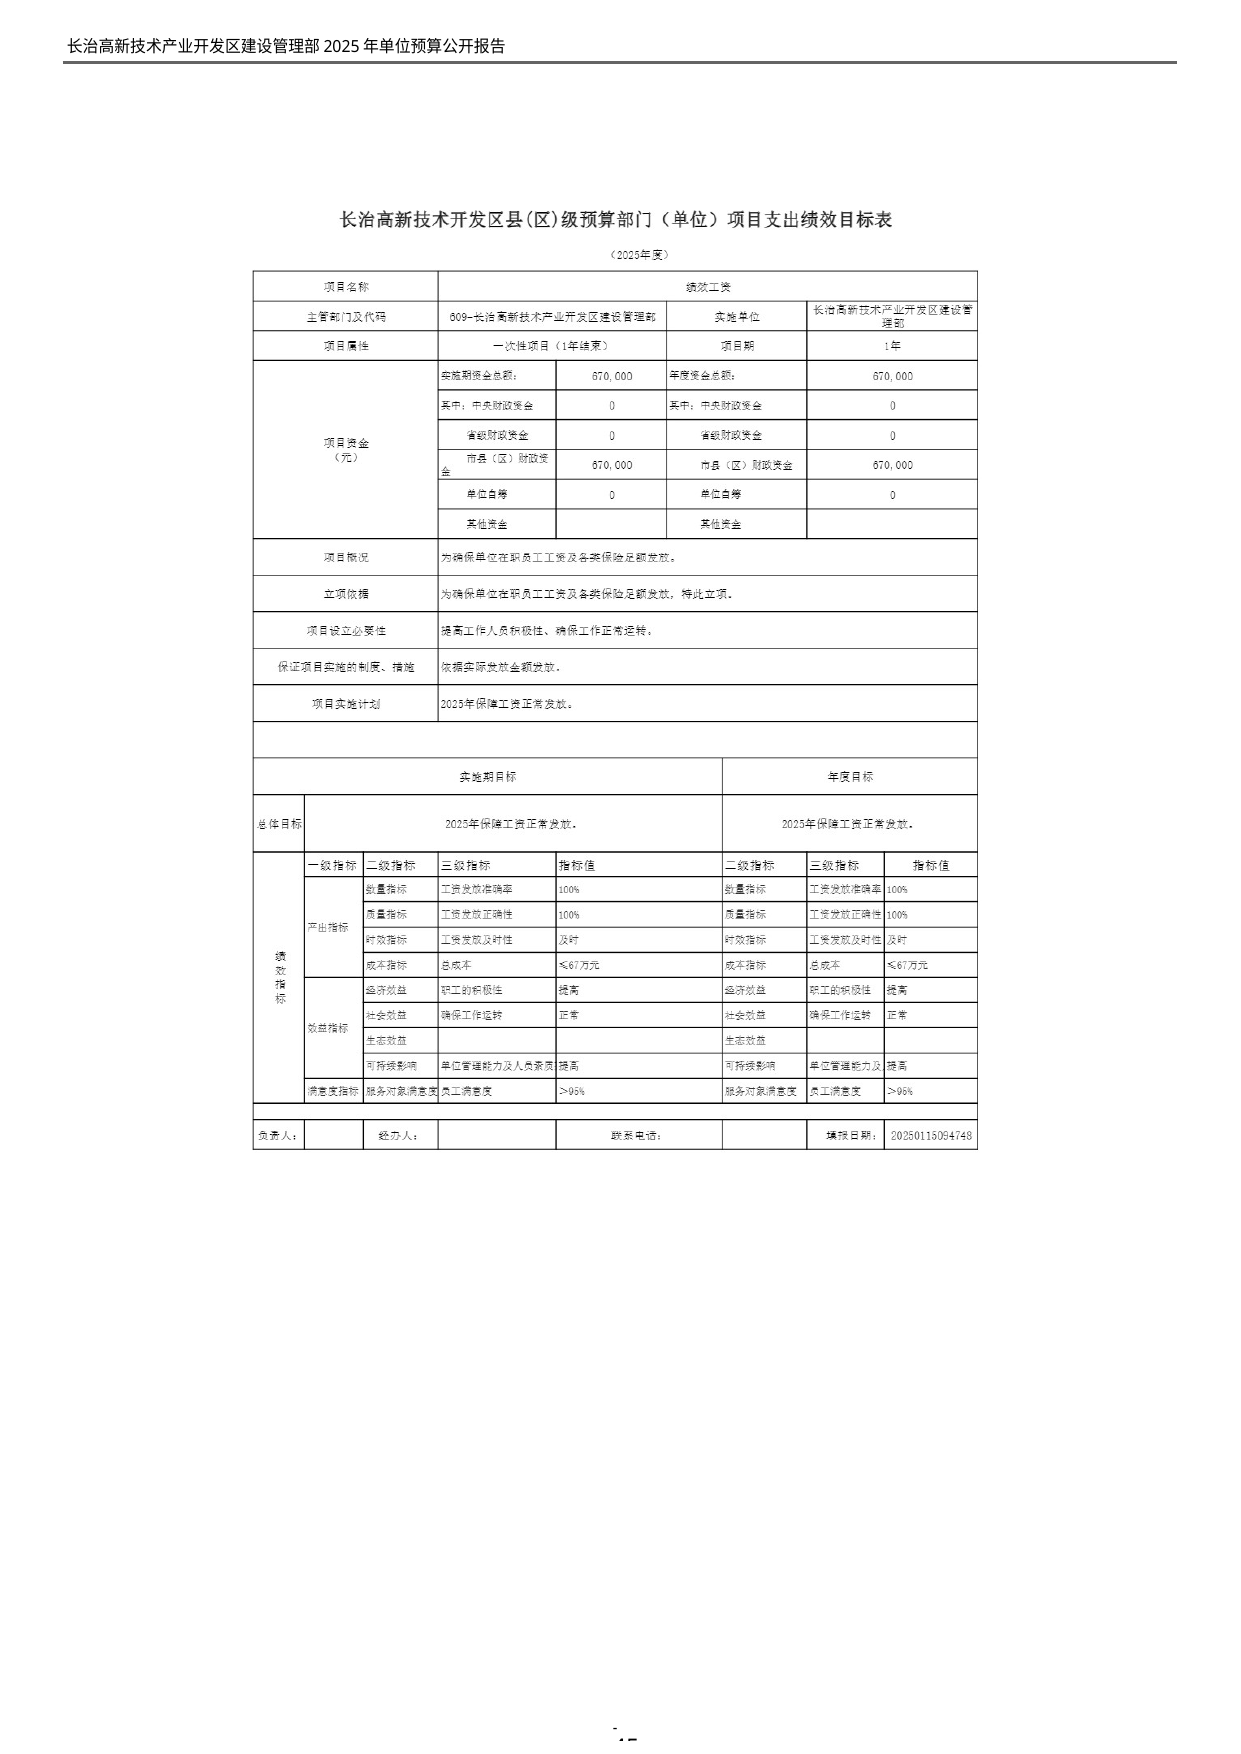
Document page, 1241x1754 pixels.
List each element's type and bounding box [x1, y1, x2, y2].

picture [252, 210, 982, 1153]
